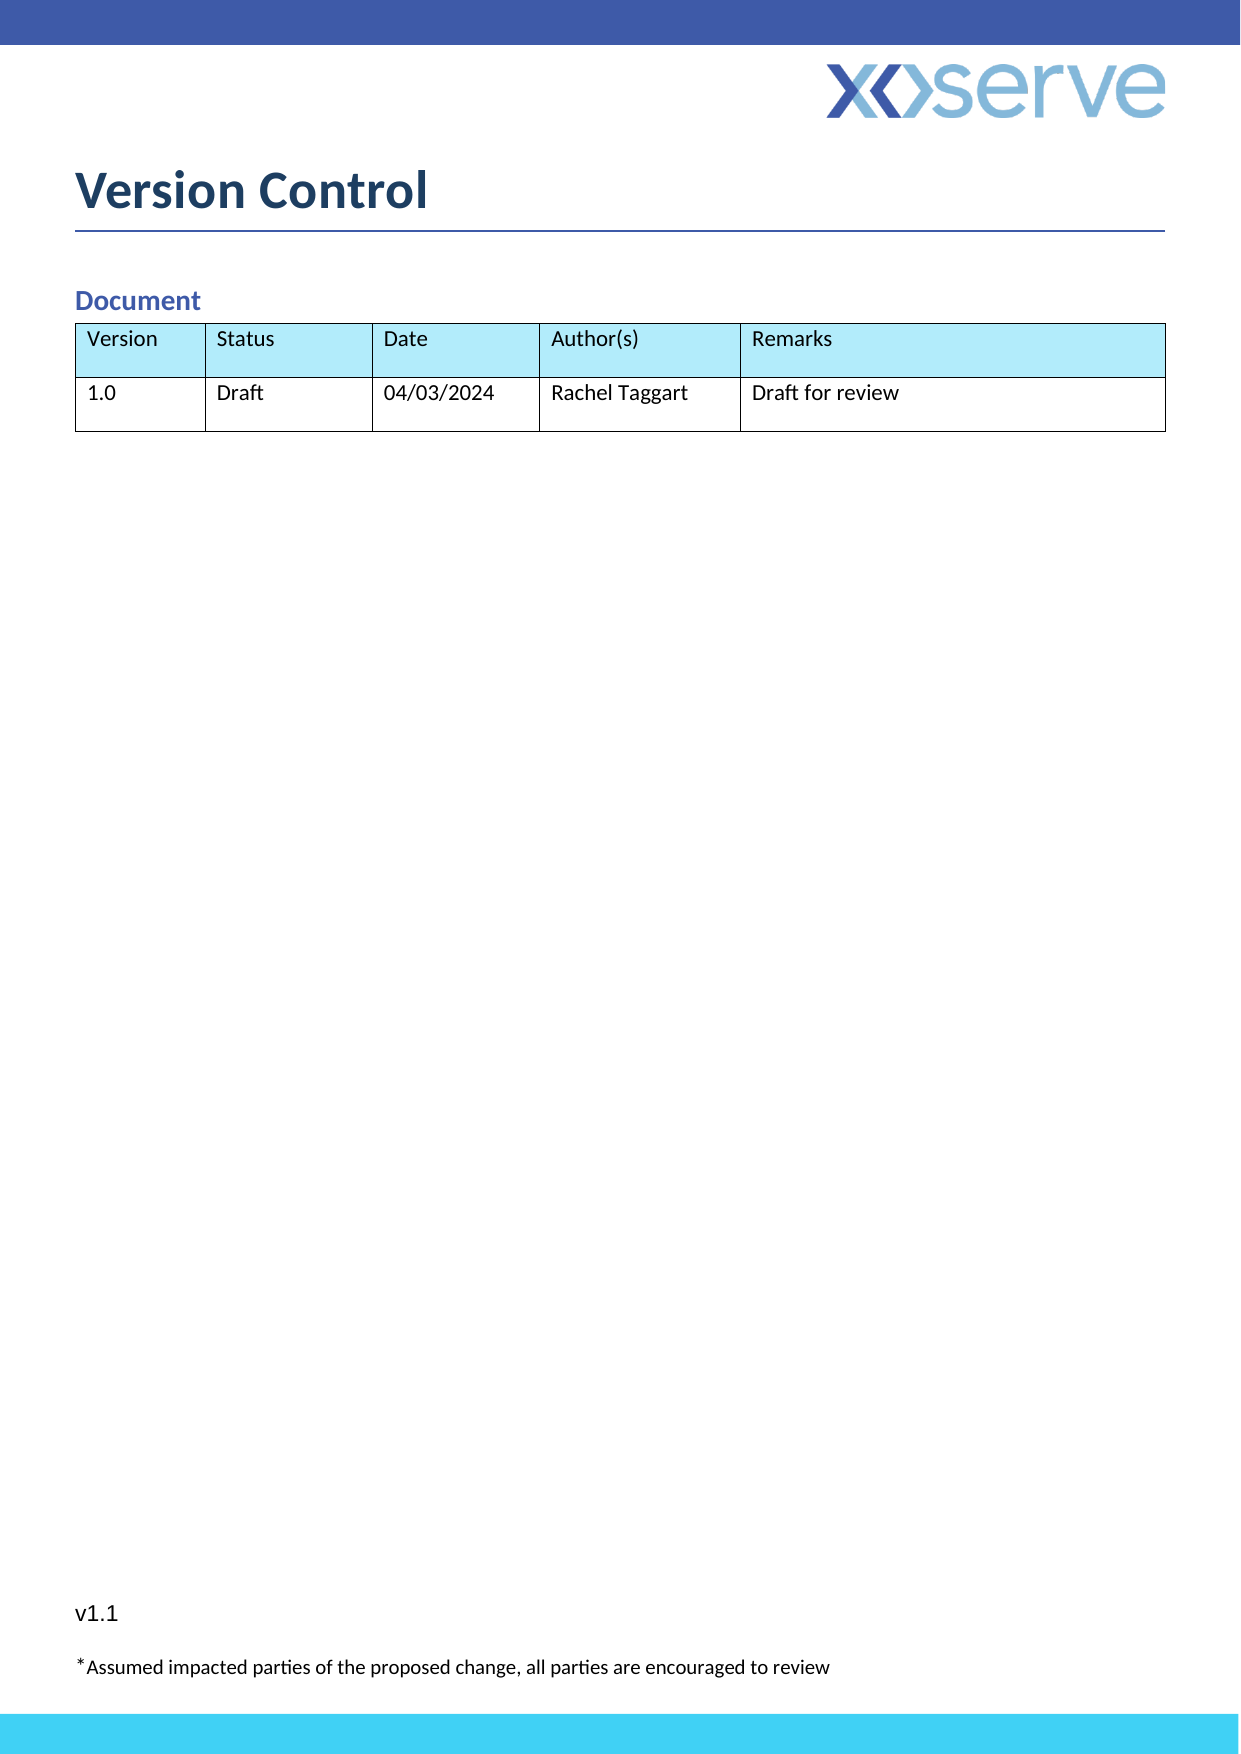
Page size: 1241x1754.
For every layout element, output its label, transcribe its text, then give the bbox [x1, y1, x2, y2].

text Version Control [75, 156, 1165, 230]
table_header Author(s) [540, 324, 740, 377]
table_cell 1.0 [76, 378, 205, 431]
table_header Status [206, 324, 372, 377]
table_header Version [76, 324, 205, 377]
picture [826, 64, 1166, 118]
table_cell Draft for review [741, 378, 1165, 431]
table_cell Rachel Taggart [540, 378, 740, 431]
table_header Date [373, 324, 539, 377]
text Document [75, 282, 1165, 318]
table_cell 04/03/2024 [373, 378, 539, 431]
table_header Remarks [741, 324, 1165, 377]
table_cell Draft [206, 378, 372, 431]
